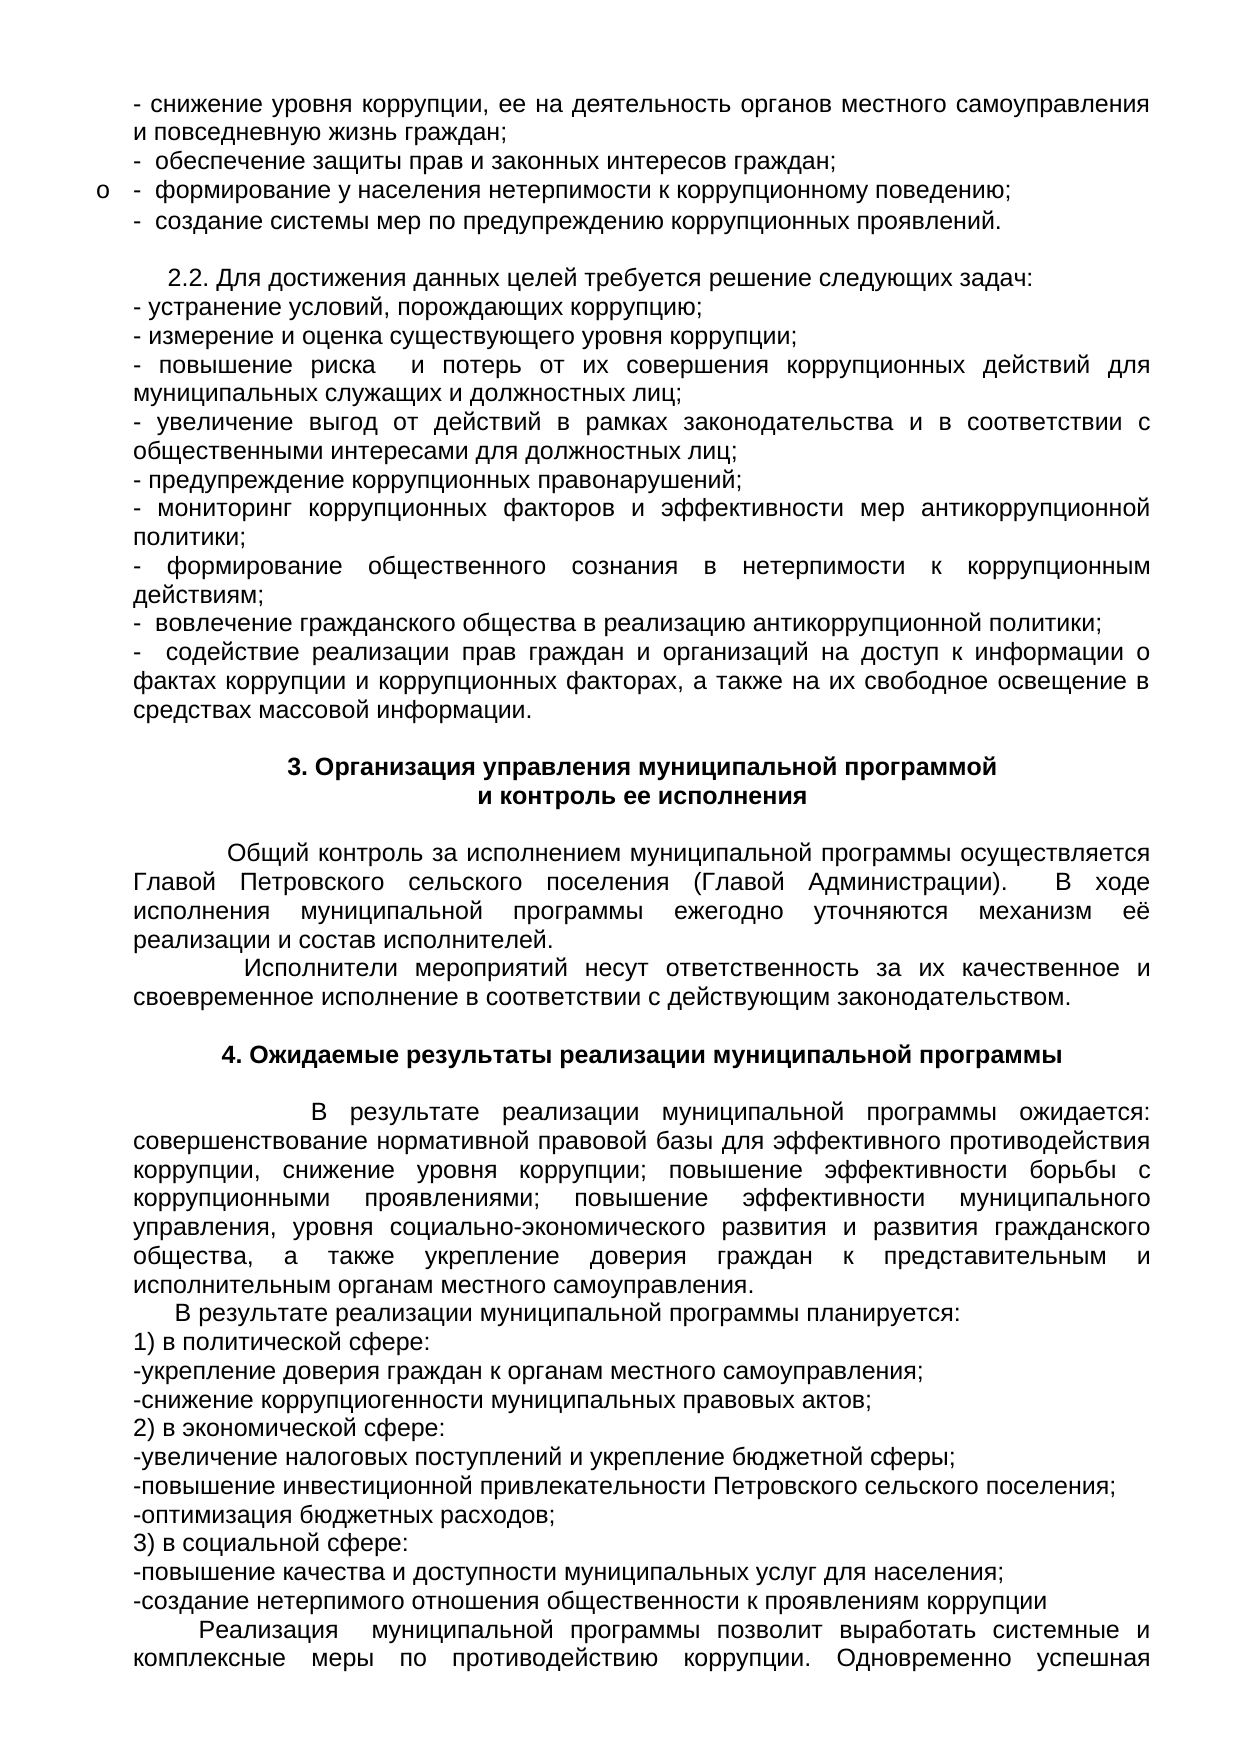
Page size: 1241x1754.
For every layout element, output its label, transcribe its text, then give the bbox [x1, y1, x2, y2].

text -снижение коррупциогенности муниципальных правовых актов; [133, 1384, 1152, 1413]
text - измерение и оценка существующего уровня коррупции; [133, 321, 1152, 349]
text - формирование общественного сознания в нетерпимости к коррупционным действиям; [133, 551, 1152, 608]
text - снижение уровня коррупции, ее на деятельность органов местного самоуправления и повседневную жизнь граждан; [133, 89, 1152, 146]
text и контроль ее исполнения [133, 781, 1152, 809]
text - содействие реализации прав граждан и организаций на доступ к информации о фактах коррупции и коррупционных факторах, а также на их свободное освещение в средствах массовой информации. [133, 637, 1152, 723]
text -оптимизация бюджетных расходов; [133, 1499, 1152, 1528]
text - вовлечение гражданского общества в реализацию антикоррупционной политики; [133, 608, 1152, 637]
text - обеспечение защиты прав и законных интересов граждан; [133, 146, 1152, 175]
text Исполнители мероприятий несут ответственность за их качественное и своевременное исполнение в соответствии с действующим законодательством. [133, 953, 1152, 1011]
text - увеличение выгод от действий в рамках законодательства и в соответствии с общественными интересами для должностных лиц; [133, 407, 1152, 464]
text - создание системы мер по предупреждению коррупционных проявлений. [133, 206, 1152, 234]
text В результате реализации муниципальной программы ожидается: совершенствование нормативной правовой базы для эффективного противодействия коррупции, снижение уровня коррупции; повышение эффективности борьбы с коррупционными проявлениями; повышение эффективности муниципального управления, уровня социально-экономического развития и развития гражданского общества, а также укрепление доверия граждан к представительным и исполнительным органам местного самоуправления. [133, 1097, 1152, 1298]
text - предупреждение коррупционных правонарушений; [133, 464, 1152, 493]
text - мониторинг коррупционных факторов и эффективности мер антикоррупционной политики; [133, 493, 1152, 551]
text - устранение условий, порождающих коррупцию; [133, 292, 1152, 321]
text 3) в социальной сфере: [133, 1528, 1152, 1557]
text Общий контроль за исполнением муниципальной программы осуществляется Главой Петровского сельского поселения (Главой Администрации). В ходе исполнения муниципальной программы ежегодно уточняются механизм её реализации и состав исполнителей. [133, 838, 1152, 953]
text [133, 1614, 1152, 1672]
text -повышение инвестиционной привлекательности Петровского сельского поселения; [133, 1471, 1152, 1499]
text -увеличение налоговых поступлений и укрепление бюджетной сферы; [133, 1442, 1152, 1471]
text 4. Ожидаемые результаты реализации муниципальной программы [133, 1039, 1152, 1068]
text В результате реализации муниципальной программы планируется: 1) в политической сфере: [133, 1298, 1152, 1356]
list - формирование у населения нетерпимости к коррупционному поведению; [95, 175, 1152, 206]
text -повышение качества и доступности муниципальных услуг для населения; [133, 1557, 1152, 1586]
text 2) в экономической сфере: [133, 1413, 1152, 1442]
text -создание нетерпимого отношения общественности к проявлениям коррупции [133, 1586, 1152, 1614]
text - повышение риска и потерь от их совершения коррупционных действий для муниципальных служащих и должностных лиц; [133, 349, 1152, 407]
text -укрепление доверия граждан к органам местного самоуправления; [133, 1356, 1152, 1384]
text 2.2. Для достижения данных целей требуется решение следующих задач: [133, 263, 1152, 292]
text 3. Организация управления муниципальной программой [133, 752, 1152, 781]
